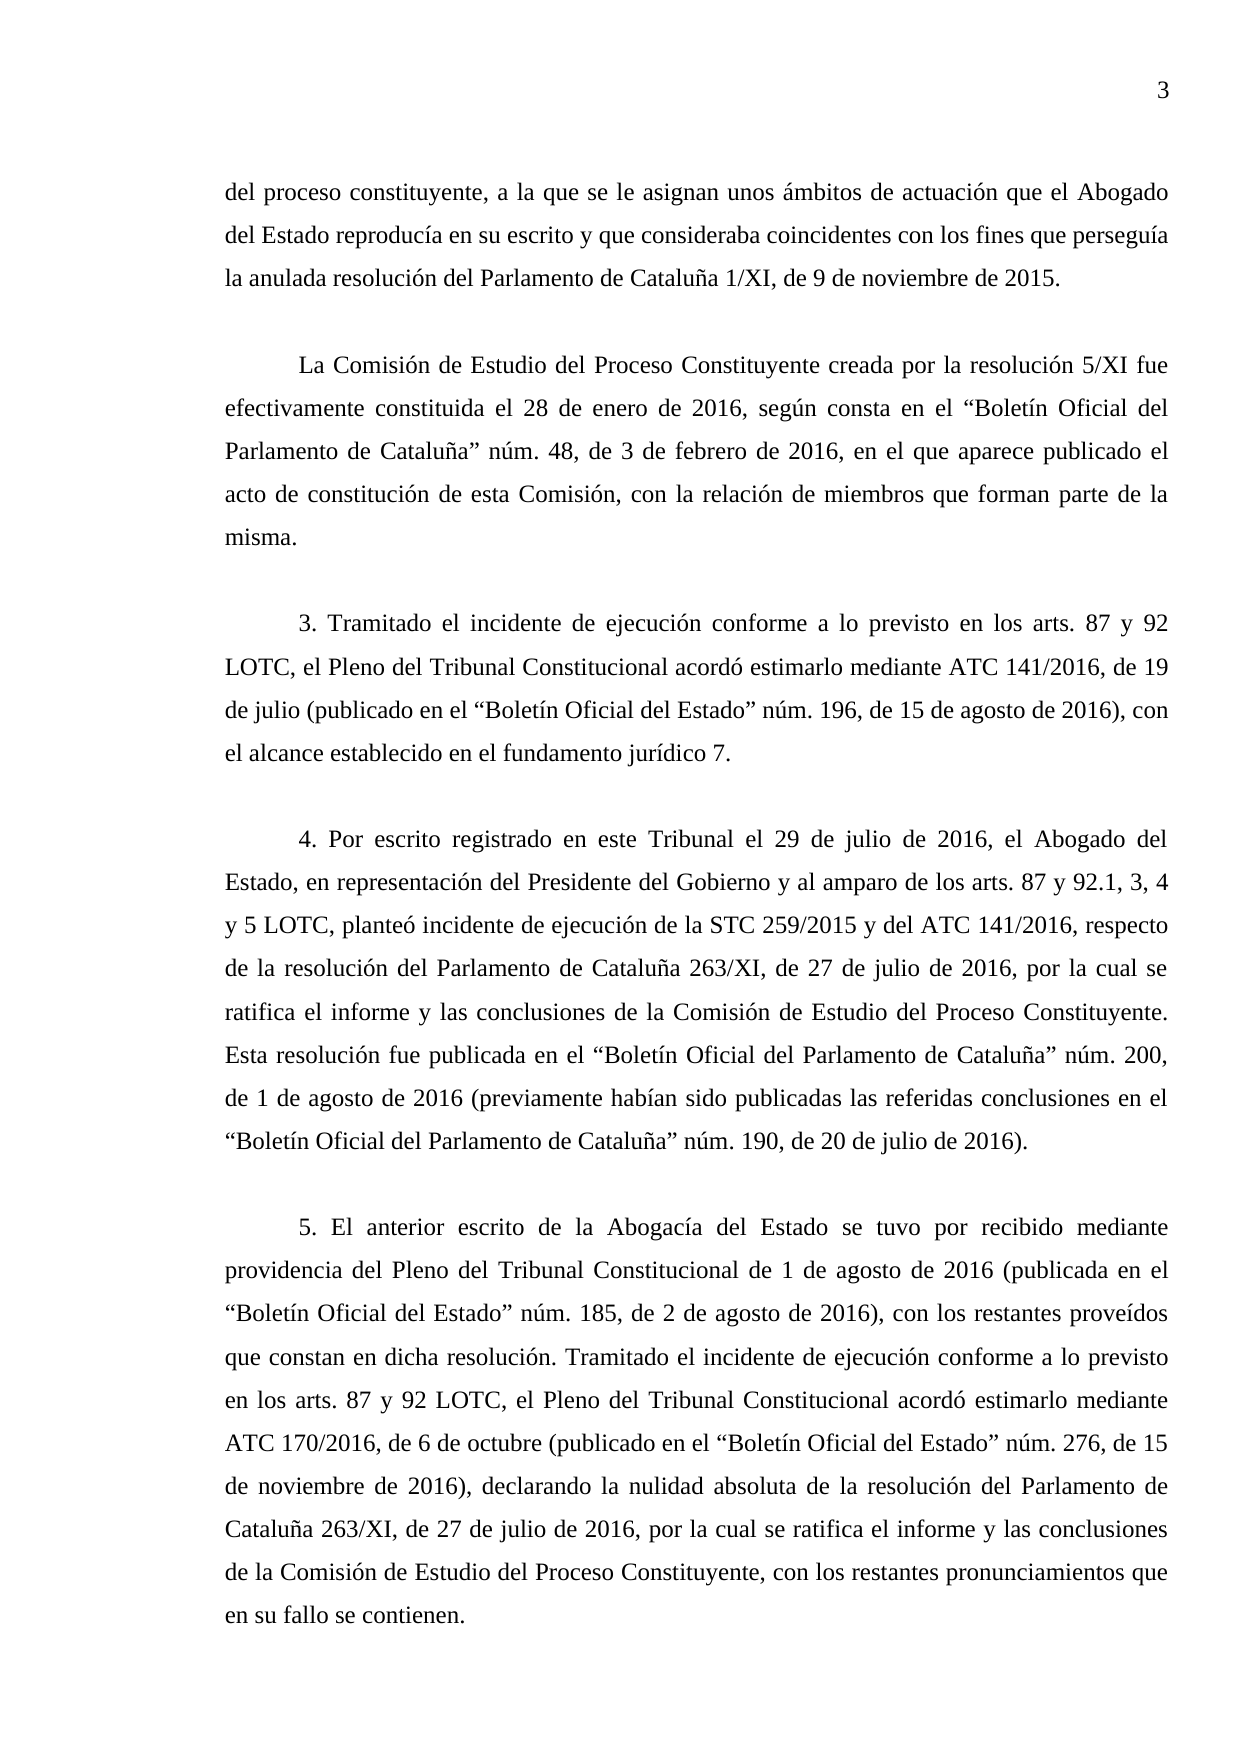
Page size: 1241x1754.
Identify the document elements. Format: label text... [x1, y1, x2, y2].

text 3. Tramitado el incidente de ejecución conforme a lo previsto en los arts. 87 y 92 LOTC, el Pleno del Tribunal Constitucional acordó estimarlo mediante ATC 141/2016, de 19 de julio (publicado en el “Boletín Oficial del Estado” núm. 196, de 15 de agosto de 2016), con el alcance establecido en el fundamento jurídico 7. [224, 608, 1169, 767]
text La Comisión de Estudio del Proceso Constituyente creada por la resolución 5/XI fue efectivamente constituida el 28 de enero de 2016, según consta en el “Boletín Oficial del Parlamento de Cataluña” núm. 48, de 3 de febrero de 2016, en el que aparece publicado el acto de constitución de esta Comisión, con la relación de miembros que forman parte de la misma. [224, 350, 1169, 551]
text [224, 177, 1169, 292]
text 5. El anterior escrito de la Abogacía del Estado se tuvo por recibido mediante providencia del Pleno del Tribunal Constitucional de 1 de agosto de 2016 (publicada en el “Boletín Oficial del Estado” núm. 185, de 2 de agosto de 2016), con los restantes proveídos que constan en dicha resolución. Tramitado el incidente de ejecución conforme a lo previsto en los arts. 87 y 92 LOTC, el Pleno del Tribunal Constitucional acordó estimarlo mediante ATC 170/2016, de 6 de octubre (publicado en el “Boletín Oficial del Estado” núm. 276, de 15 de noviembre de 2016), declarando la nulidad absoluta de la resolución del Parlamento de Cataluña 263/XI, de 27 de julio de 2016, por la cual se ratifica el informe y las conclusiones de la Comisión de Estudio del Proceso Constituyente, con los restantes pronunciamientos que en su fallo se contienen. [224, 1212, 1169, 1629]
text 4. Por escrito registrado en este Tribunal el 29 de julio de 2016, el Abogado del Estado, en representación del Presidente del Gobierno y al amparo de los arts. 87 y 92.1, 3, 4 y 5 LOTC, planteó incidente de ejecución de la STC 259/2015 y del ATC 141/2016, respecto de la resolución del Parlamento de Cataluña 263/XI, de 27 de julio de 2016, por la cual se ratifica el informe y las conclusiones de la Comisión de Estudio del Proceso Constituyente. Esta resolución fue publicada en el “Boletín Oficial del Parlamento de Cataluña” núm. 200, de 1 de agosto de 2016 (previamente habían sido publicadas las referidas conclusiones en el “Boletín Oficial del Parlamento de Cataluña” núm. 190, de 20 de julio de 2016). [224, 824, 1169, 1155]
